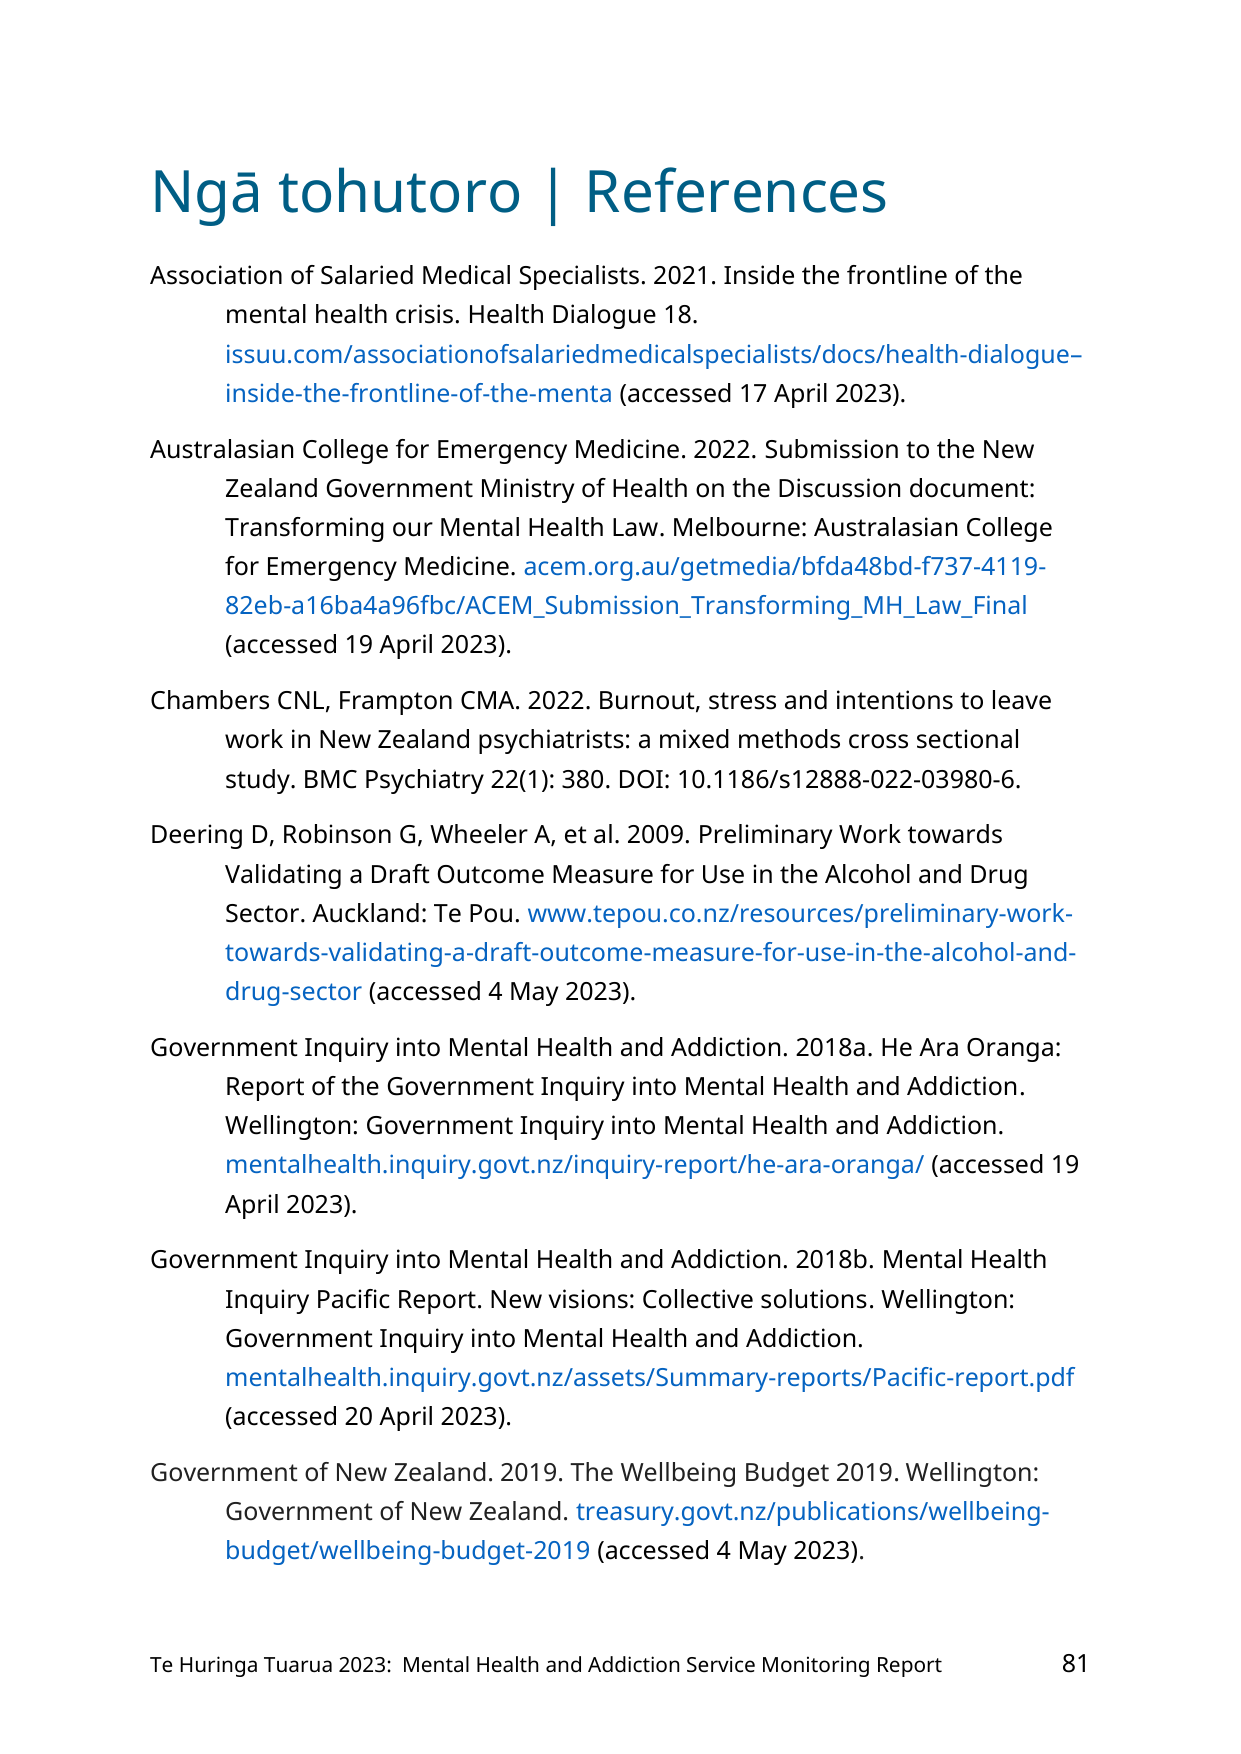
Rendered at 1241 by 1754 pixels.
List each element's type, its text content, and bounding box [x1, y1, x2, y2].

text Australasian College for Emergency Medicine. 2022. Submission to the New Zealand Government Ministry of Health on the Discussion document: Transforming our Mental Health Law. Melbourne: Australasian College for Emergency Medicine. acem.org.au/getmedia/bfda48bd-f737-4119-82eb-a16ba4a96fbc/ACEM_Submission_Transforming_MH_Law_Final (accessed 19 April 2023). [150, 431, 1090, 661]
text Chambers CNL, Frampton CMA. 2022. Burnout, stress and intentions to leave work in New Zealand psychiatrists: a mixed methods cross sectional study. BMC Psychiatry 22(1): 380. DOI: 10.1186/s12888-022-03980-6. [150, 683, 1090, 795]
text Government Inquiry into Mental Health and Addiction. 2018b. Mental Health Inquiry Pacific Report. New visions: Collective solutions. Wellington: Government Inquiry into Mental Health and Addiction. mentalhealth.inquiry.govt.nz/assets/Summary-reports/Pacific-report.pdf (accessed 20 April 2023). [150, 1242, 1090, 1433]
text Association of Salaried Medical Specialists. 2021. Inside the frontline of the mental health crisis. Health Dialogue 18. issuu.com/associationofsalariedmedicalspecialists/docs/health-dialogue–inside-the-frontline-of-the-menta (accessed 17 April 2023). [150, 258, 1090, 409]
text Government of New Zealand. 2019. The Wellbeing Budget 2019. Wellington: Government of New Zealand. treasury.govt.nz/publications/wellbeing-budget/wellbeing-budget-2019 (accessed 4 May 2023). [150, 1455, 1090, 1567]
text Deering D, Robinson G, Wheeler A, et al. 2009. Preliminary Work towards Validating a Draft Outcome Measure for Use in the Alcohol and Drug Sector. Auckland: Te Pou. www.tepou.co.nz/resources/preliminary-work-towards-validating-a-draft-outcome-measure-for-use-in-the-alcohol-and-drug-sector (accessed 4 May 2023). [150, 817, 1090, 1008]
subtitle Ngā tohutoro | References [150, 150, 1090, 229]
text Government Inquiry into Mental Health and Addiction. 2018a. He Ara Oranga: Report of the Government Inquiry into Mental Health and Addiction. Wellington: Government Inquiry into Mental Health and Addiction. mentalhealth.inquiry.govt.nz/inquiry-report/he-ara-oranga/ (accessed 19 April 2023). [150, 1030, 1090, 1220]
